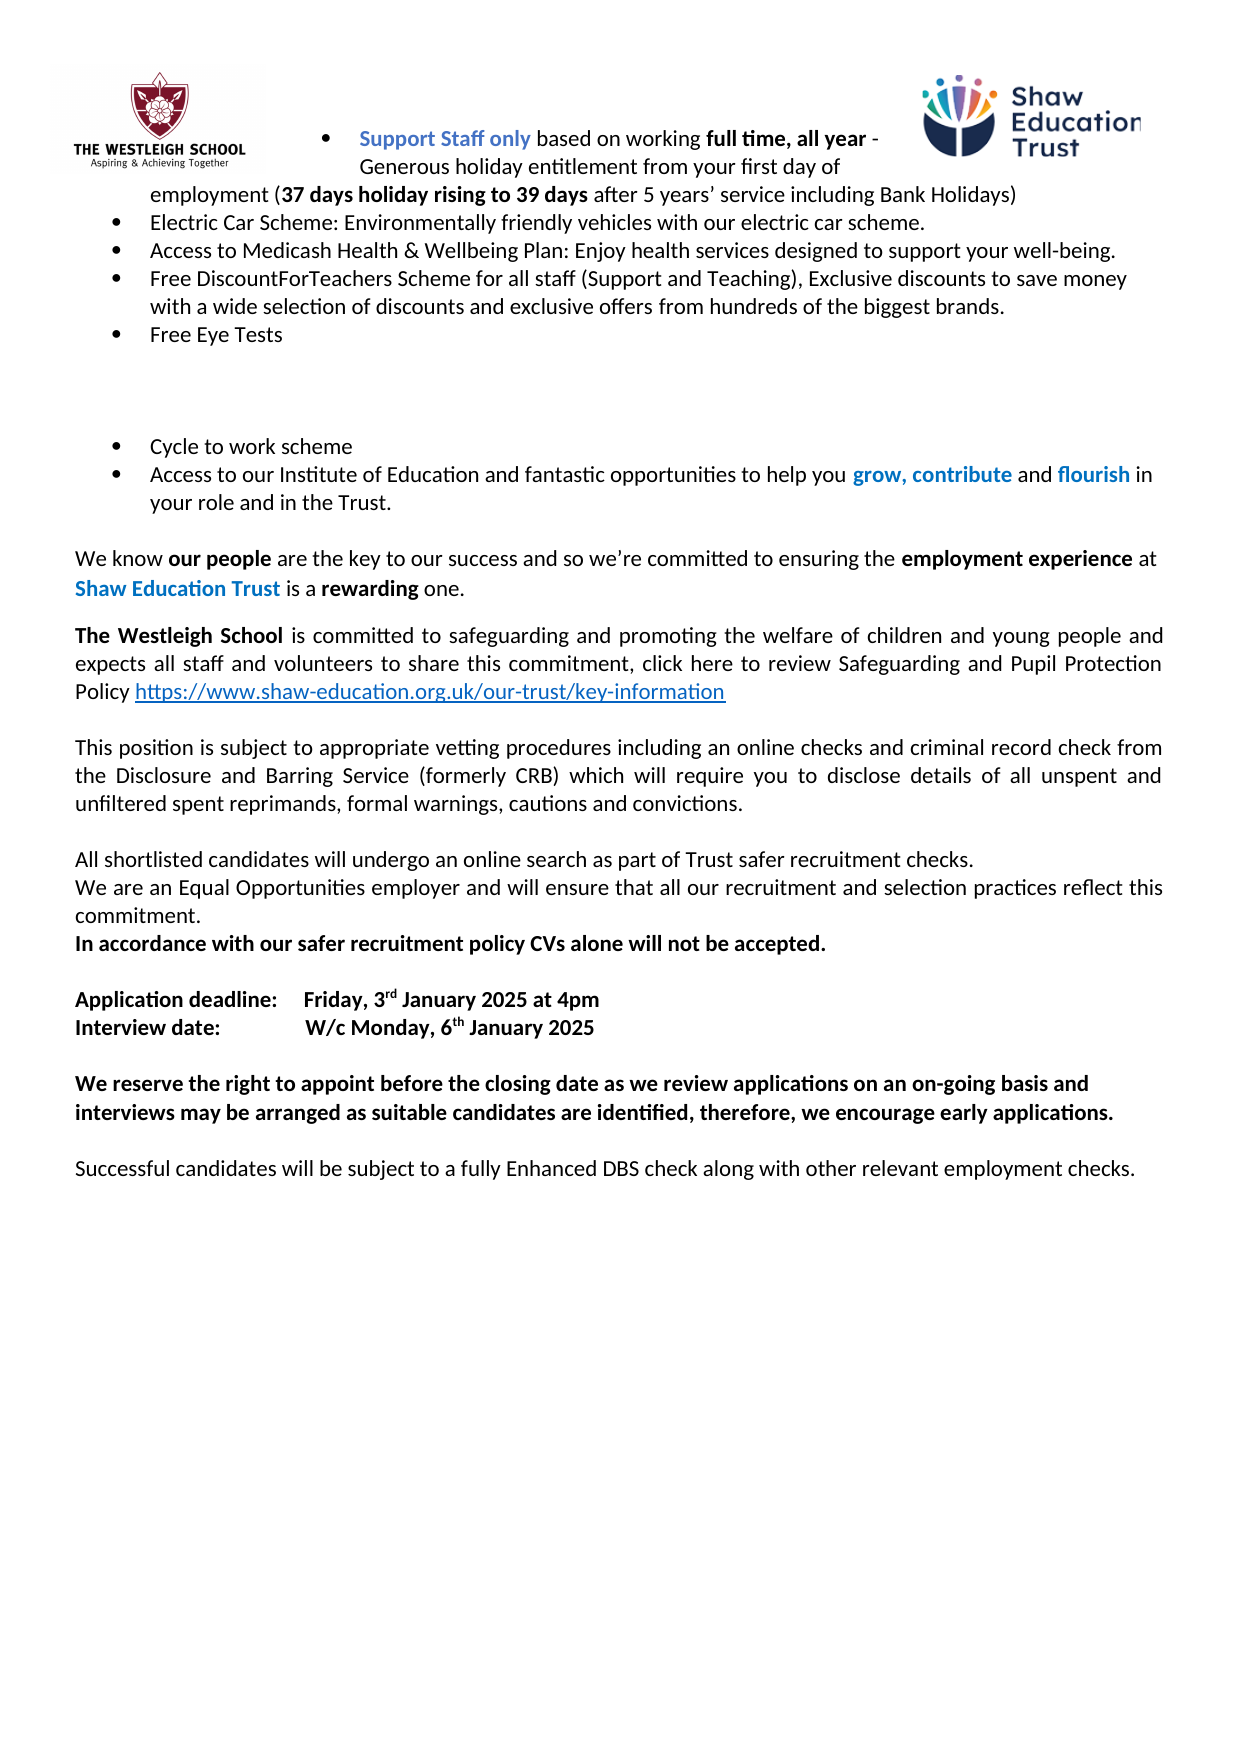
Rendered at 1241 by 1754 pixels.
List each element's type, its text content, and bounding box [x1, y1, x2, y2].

picture [921, 75, 1141, 156]
list Free DiscountForTeachers Scheme for all staff (Support and Teaching), Exclusive discounts to save money with a wide selection of discounts and exclusive offers from hundreds of the biggest brands. [112, 264, 1165, 320]
text Application deadline: Friday, 3rd January 2025 at 4pm [75, 986, 1165, 1013]
text Successful candidates will be subject to a fully Enhanced DBS check along with other relevant employment checks. [75, 1154, 1165, 1182]
list Access to Medicash Health & Wellbeing Plan: Enjoy health services designed to support your well-being. [112, 236, 1165, 264]
text All shortlisted candidates will undergo an online search as part of Trust safer recruitment checks. [75, 845, 1165, 873]
list Access to our Institute of Education and fantastic opportunities to help you grow, contribute and flourish in your role and in the Trust. [112, 460, 1165, 516]
text We know our people are the key to our success and so we’re committed to ensuring the employment experience at Shaw Education Trust is a rewarding one. [75, 544, 1165, 602]
list Electric Car Scheme: Environmentally friendly vehicles with our electric car scheme. [112, 208, 1165, 236]
list Cycle to work scheme [112, 432, 1165, 460]
text We are an Equal Opportunities employer and will ensure that all our recruitment and selection practices reflect this commitment. [75, 873, 1165, 929]
text In accordance with our safer recruitment policy CVs alone will not be accepted. [75, 929, 1165, 957]
text We reserve the right to appoint before the closing date as we review applications on an on-going basis and interviews may be arranged as suitable candidates are identified, therefore, we encourage early applications. [75, 1069, 1165, 1126]
text The Westleigh School is committed to safeguarding and promoting the welfare of children and young people and expects all staff and volunteers to share this commitment, click here to review Safeguarding and Pupil Protection Policy https://www.shaw-education.org.uk/our-trust/key-information [75, 621, 1165, 705]
list Support Staff only based on working full time, all year - Generous holiday entitlement from your first day of employment (37 days holiday rising to 39 days after 5 years’ service including Bank Holidays) [112, 124, 1165, 208]
picture [50, 64, 266, 174]
text Interview date: W/c Monday, 6th January 2025 [75, 1013, 1165, 1042]
list Free Eye Tests [112, 320, 1165, 348]
text This position is subject to appropriate vetting procedures including an online checks and criminal record check from the Disclosure and Barring Service (formerly CRB) which will require you to disclose details of all unspent and unfiltered spent reprimands, formal warnings, cautions and convictions. [75, 733, 1165, 817]
